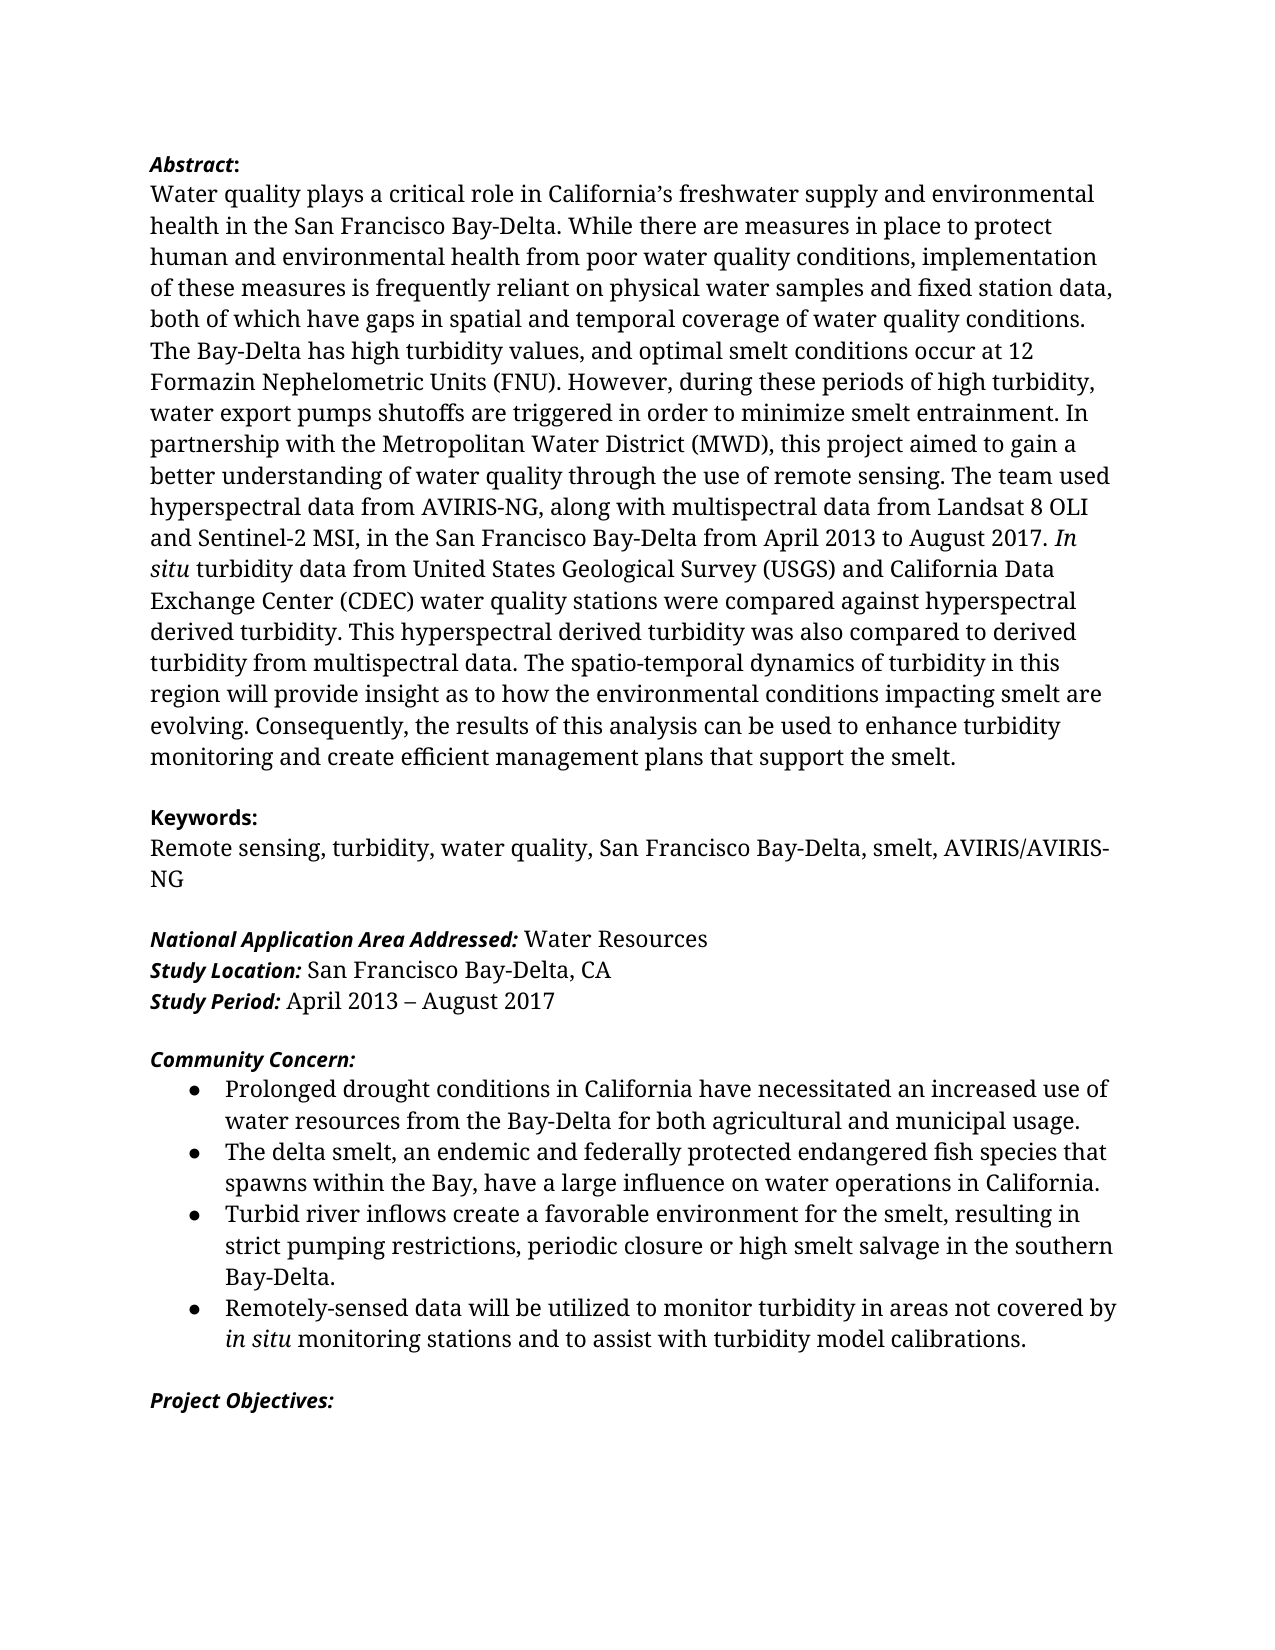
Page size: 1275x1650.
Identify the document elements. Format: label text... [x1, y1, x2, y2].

list Prolonged drought conditions in California have necessitated an increased use of water resources from the Bay-Delta for both agricultural and municipal usage. [187, 1073, 1125, 1136]
text Study Period: April 2013 – August 2017 [150, 985, 1125, 1017]
text Project Objectives: [150, 1386, 1125, 1414]
text Keywords: [150, 803, 1125, 832]
list Turbid river inflows create a favorable environment for the smelt, resulting in strict pumping restrictions, periodic closure or high smelt salvage in the southern Bay-Delta. [187, 1198, 1125, 1292]
list The delta smelt, an endemic and federally protected endangered fish species that spawns within the Bay, have a large influence on water operations in California. [187, 1136, 1125, 1198]
list Remotely-sensed data will be utilized to monitor turbidity in areas not covered by in situ monitoring stations and to assist with turbidity model calibrations. [187, 1292, 1125, 1355]
text Community Concern: [150, 1045, 1125, 1073]
text Abstract: [150, 150, 1125, 178]
text Study Location: San Francisco Bay-Delta, CA [150, 954, 1125, 985]
text National Application Area Addressed: Water Resources [150, 923, 1125, 954]
text Remote sensing, turbidity, water quality, San Francisco Bay-Delta, smelt, AVIRIS/AVIRIS-NG [150, 832, 1125, 894]
text Water quality plays a critical role in California’s freshwater supply and environmental health in the San Francisco Bay-Delta. While there are measures in place to protect human and environmental health from poor water quality conditions, implementation of these measures is frequently reliant on physical water samples and fixed station data, both of which have gaps in spatial and temporal coverage of water quality conditions. The Bay-Delta has high turbidity values, and optimal smelt conditions occur at 12 Formazin Nephelometric Units (FNU). However, during these periods of high turbidity, water export pumps shutoffs are triggered in order to minimize smelt entrainment. In partnership with the Metropolitan Water District (MWD), this project aimed to gain a better understanding of water quality through the use of remote sensing. The team used hyperspectral data from AVIRIS-NG, along with multispectral data from Landsat 8 OLI and Sentinel-2 MSI, in the San Francisco Bay-Delta from April 2013 to August 2017. In situ turbidity data from United States Geological Survey (USGS) and California Data Exchange Center (CDEC) water quality stations were compared against hyperspectral derived turbidity. This hyperspectral derived turbidity was also compared to derived turbidity from multispectral data. The spatio-temporal dynamics of turbidity in this region will provide insight as to how the environmental conditions impacting smelt are evolving. Consequently, the results of this analysis can be used to enhance turbidity monitoring and create efficient management plans that support the smelt. [150, 178, 1125, 772]
